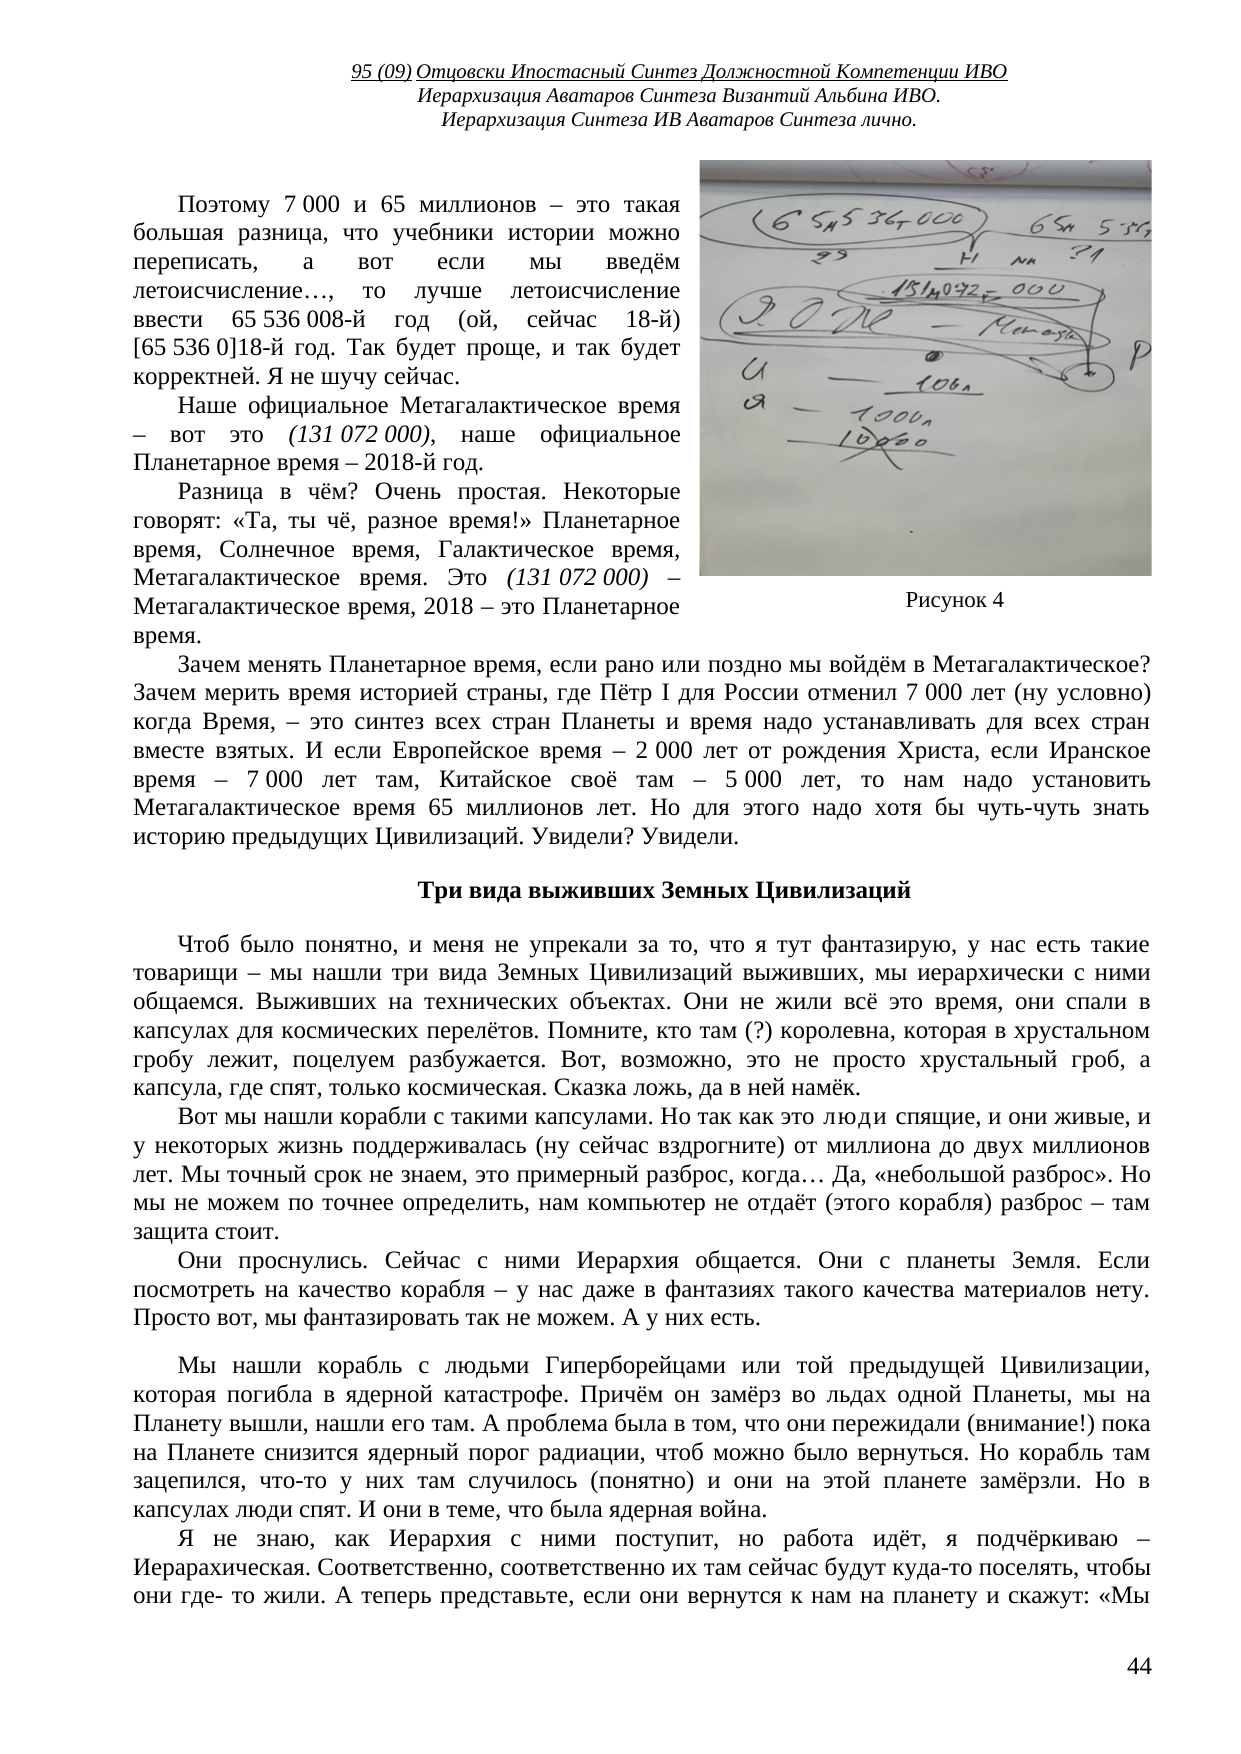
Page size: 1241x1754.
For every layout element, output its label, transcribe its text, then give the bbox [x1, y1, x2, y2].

text Вот мы нашли корабли с такими капсулами. Но так как это люди спящие, и они живые, и у некоторых жизнь поддерживалась (ну сейчас вздрогните) от миллиона до двух миллионов лет. Мы точный срок не знаем, это примерный разброс, когда… Да, «небольшой разброс». Но мы не можем по точнее определить, нам компьютер не отдаёт (этого корабля) разброс – там защита стоит. [133, 1101, 1152, 1245]
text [133, 1523, 1152, 1609]
text Поэтому 7 000 и 65 миллионов – это такая большая разница, что учебники истории можно переписать, а вот если мы введём летоисчисление…, то лучше летоисчисление ввести 65 536 008-й год (ой, сейчас 18-й) [65 536 0]18-й год. Так будет проще, и так будет корректней. Я не шучу сейчас. [133, 189, 699, 390]
text Мы нашли корабль с людьми Гиперборейцами или той предыдущей Цивилизации, которая погибла в ядерной катастрофе. Причём он замёрз во льдах одной Планеты, мы на Планету вышли, нашли его там. А проблема была в том, что они пережидали (внимание!) пока на Планете снизится ядерный порог радиации, чтоб можно было вернуться. Но корабль там зацепился, что-то у них там случилось (понятно) и они на этой планете замёрзли. Но в капсулах люди спят. И они в теме, что была ядерная война. [133, 1350, 1152, 1523]
text Они проснулись. Сейчас с ними Иерархия общается. Они с планеты Земля. Если посмотреть на качество корабля – у нас даже в фантазиях такого качества материалов нету. Просто вот, мы фантазировать так не можем. А у них есть. [133, 1245, 1152, 1331]
picture [699, 160, 1152, 576]
text Зачем менять Планетарное время, если рано или поздно мы войдём в Метагалактическое? Зачем мерить время историей страны, где Пётр I для России отменил 7 000 лет (ну условно) когда Время, – это синтез всех стран Планеты и время надо устанавливать для всех стран вместе взятых. И если Европейское время – 2 000 лет от рождения Христа, если Иранское время – 7 000 лет там, Китайское своё там – 5 000 лет, то нам надо установить Метагалактическое время 65 миллионов лет. Но для этого надо хотя бы чуть-чуть знать историю предыдущих Цивилизаций. Увидели? Увидели. [133, 649, 1152, 850]
text Разница в чём? Очень простая. Некоторые говорят: «Та, ты чё, разное время!» Планетарное время, Солнечное время, Галактическое время, Метагалактическое время. Это (131 072 000) – Метагалактическое время, 2018 – это Планетарное время. [133, 476, 1152, 649]
text Наше официальное Метагалактическое время – вот это (131 072 000), наше официальное Планетарное время – 2018-й год. [133, 390, 699, 476]
text Чтоб было понятно, и меня не упрекали за то, что я тут фантазирую, у нас есть такие товарищи – мы нашли три вида Земных Цивилизаций выживших, мы иерархически с ними общаемся. Выживших на технических объектах. Они не жили всё это время, они спали в капсулах для космических перелётов. Помните, кто там (?) королевна, которая в хрустальном гробу лежит, поцелуем разбужается. Вот, возможно, это не просто хрустальный гроб, а капсула, где спят, только космическая. Сказка ложь, да в ней намёк. [133, 929, 1152, 1101]
subtitle Три вида выживших Земных Цивилизаций [133, 875, 1152, 904]
